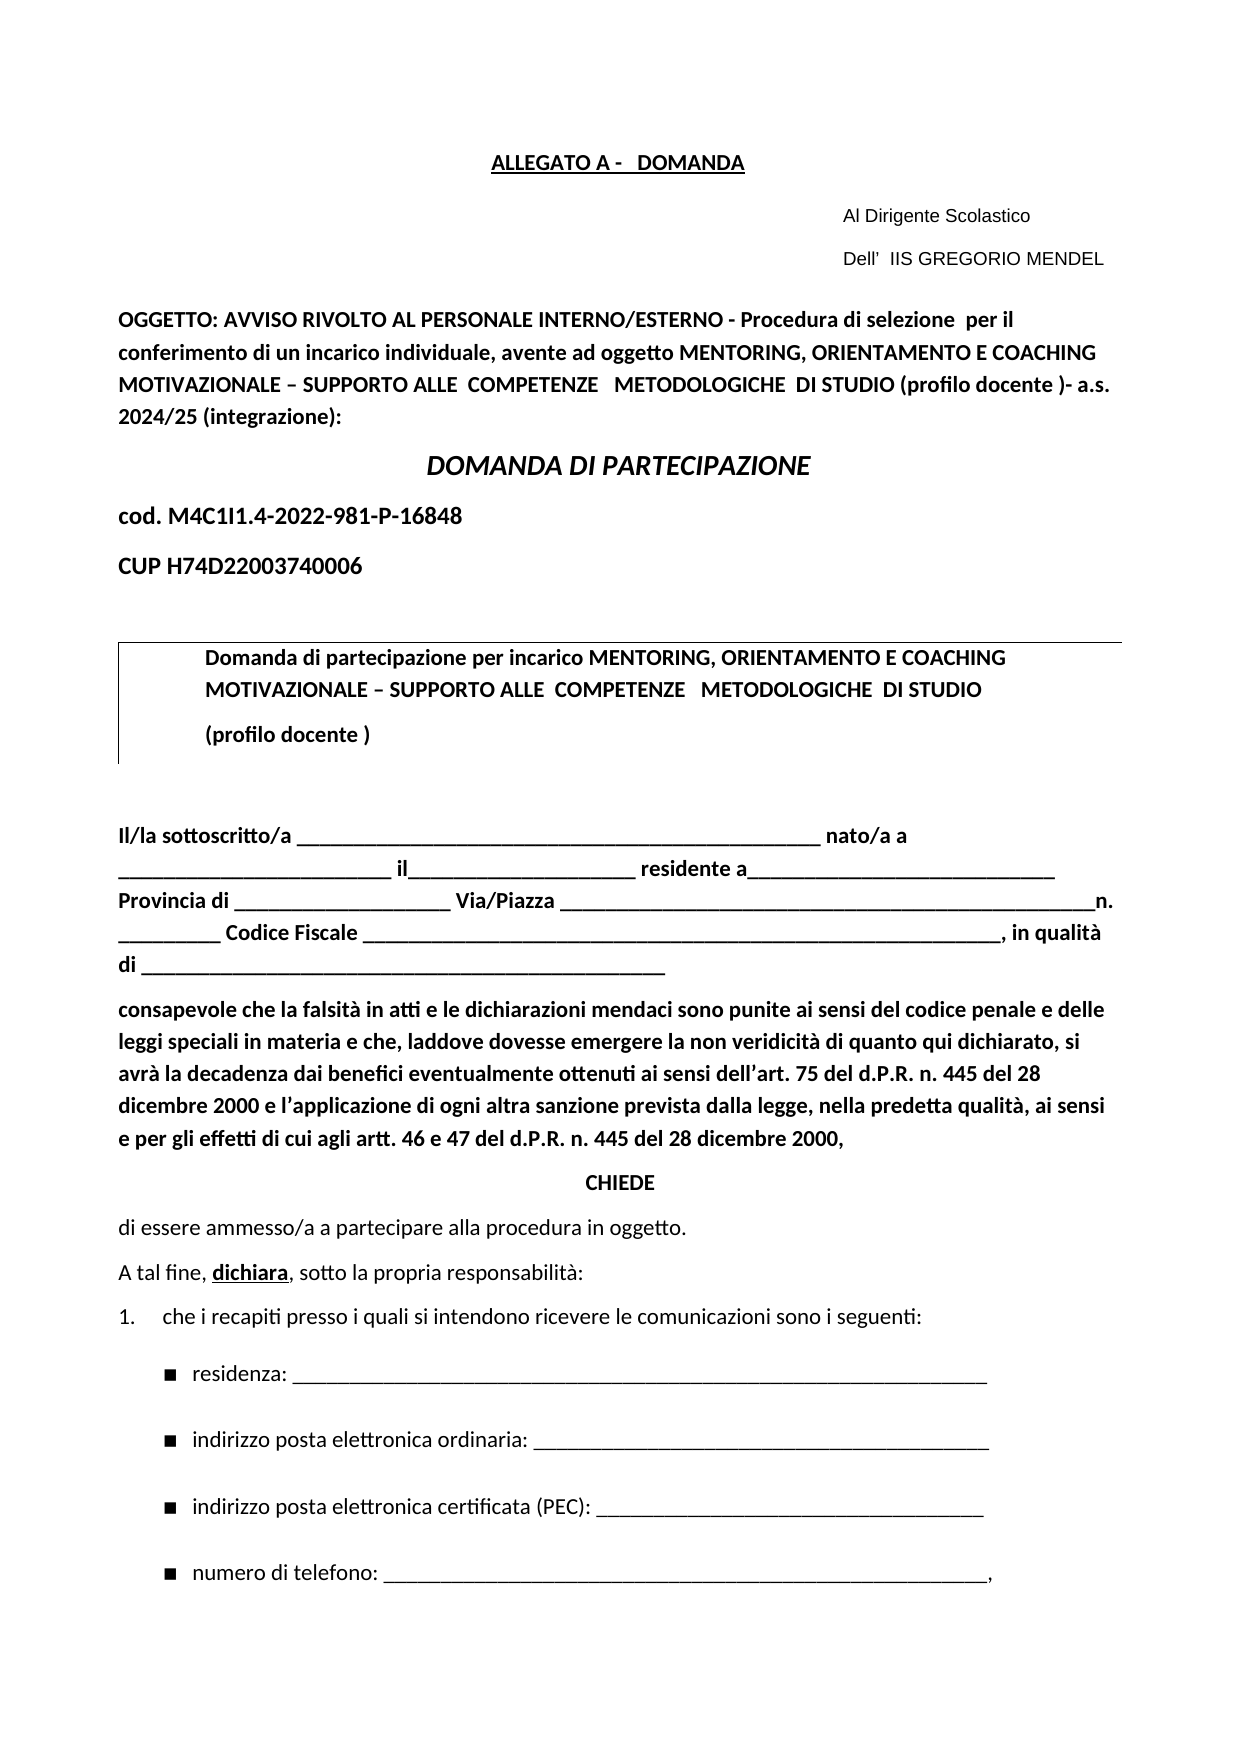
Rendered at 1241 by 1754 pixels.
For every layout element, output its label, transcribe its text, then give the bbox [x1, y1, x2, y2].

text consapevole che la falsità in atti e le dichiarazioni mendaci sono punite ai sensi del codice penale e delle leggi speciali in materia e che, laddove dovesse emergere la non veridicità di quanto qui dichiarato, si avrà la decadenza dai benefici eventualmente ottenuti ai sensi dell’art. 75 del d.P.R. n. 445 del 28 dicembre 2000 e l’applicazione di ogni altra sanzione prevista dalla legge, nella predetta qualità, ai sensi e per gli effetti di cui agli artt. 46 e 47 del d.P.R. n. 445 del 28 dicembre 2000, [118, 995, 1122, 1152]
list che i recapiti presso i quali si intendono ricevere le comunicazioni sono i seguenti: [118, 1302, 1122, 1331]
text A tal fine, dichiara, sotto la propria responsabilità: [118, 1258, 1122, 1286]
list indirizzo posta elettronica ordinaria: ________________________________________ [162, 1414, 1122, 1461]
text DOMANDA DI PARTECIPAZIONE [118, 447, 1122, 482]
text CHIEDE [118, 1168, 1122, 1196]
table_header Domanda di partecipazione per incarico MENTORING, ORIENTAMENTO E COACHING MOTIVAZIONALE – SUPPORTO ALLE COMPETENZE METODOLOGICHE DI STUDIO (profilo docente ) [119, 643, 1122, 764]
text Il/la sottoscritto/a ______________________________________________ nato/a a ________________________ il____________________ residente a___________________________ Provincia di ___________________ Via/Piazza _______________________________________________n. _________ Codice Fiscale ________________________________________________________, in qualità di ______________________________________________ [118, 822, 1122, 978]
text CUP H74D22003740006 [118, 550, 1122, 580]
text OGGETTO: AVVISO RIVOLTO AL PERSONALE INTERNO/ESTERNO - Procedura di selezione per il conferimento di un incarico individuale, avente ad oggetto MENTORING, ORIENTAMENTO E COACHING MOTIVAZIONALE – SUPPORTO ALLE COMPETENZE METODOLOGICHE DI STUDIO (profilo docente )- a.s. 2024/25 (integrazione): [118, 306, 1122, 430]
list residenza: _____________________________________________________________ [162, 1347, 1122, 1394]
text Dell’ IIS GREGORIO MENDEL [769, 248, 1122, 269]
text ALLEGATO A - DOMANDA [130, 148, 1106, 176]
text Al Dirigente Scolastico [769, 204, 1122, 226]
list indirizzo posta elettronica certificata (PEC): __________________________________ [162, 1480, 1122, 1527]
text di essere ammesso/a a partecipare alla procedura in oggetto. [118, 1213, 1122, 1241]
text cod. M4C1I1.4-2022-981-P-16848 [118, 500, 1122, 531]
list numero di telefono: _____________________________________________________, [162, 1547, 1122, 1593]
